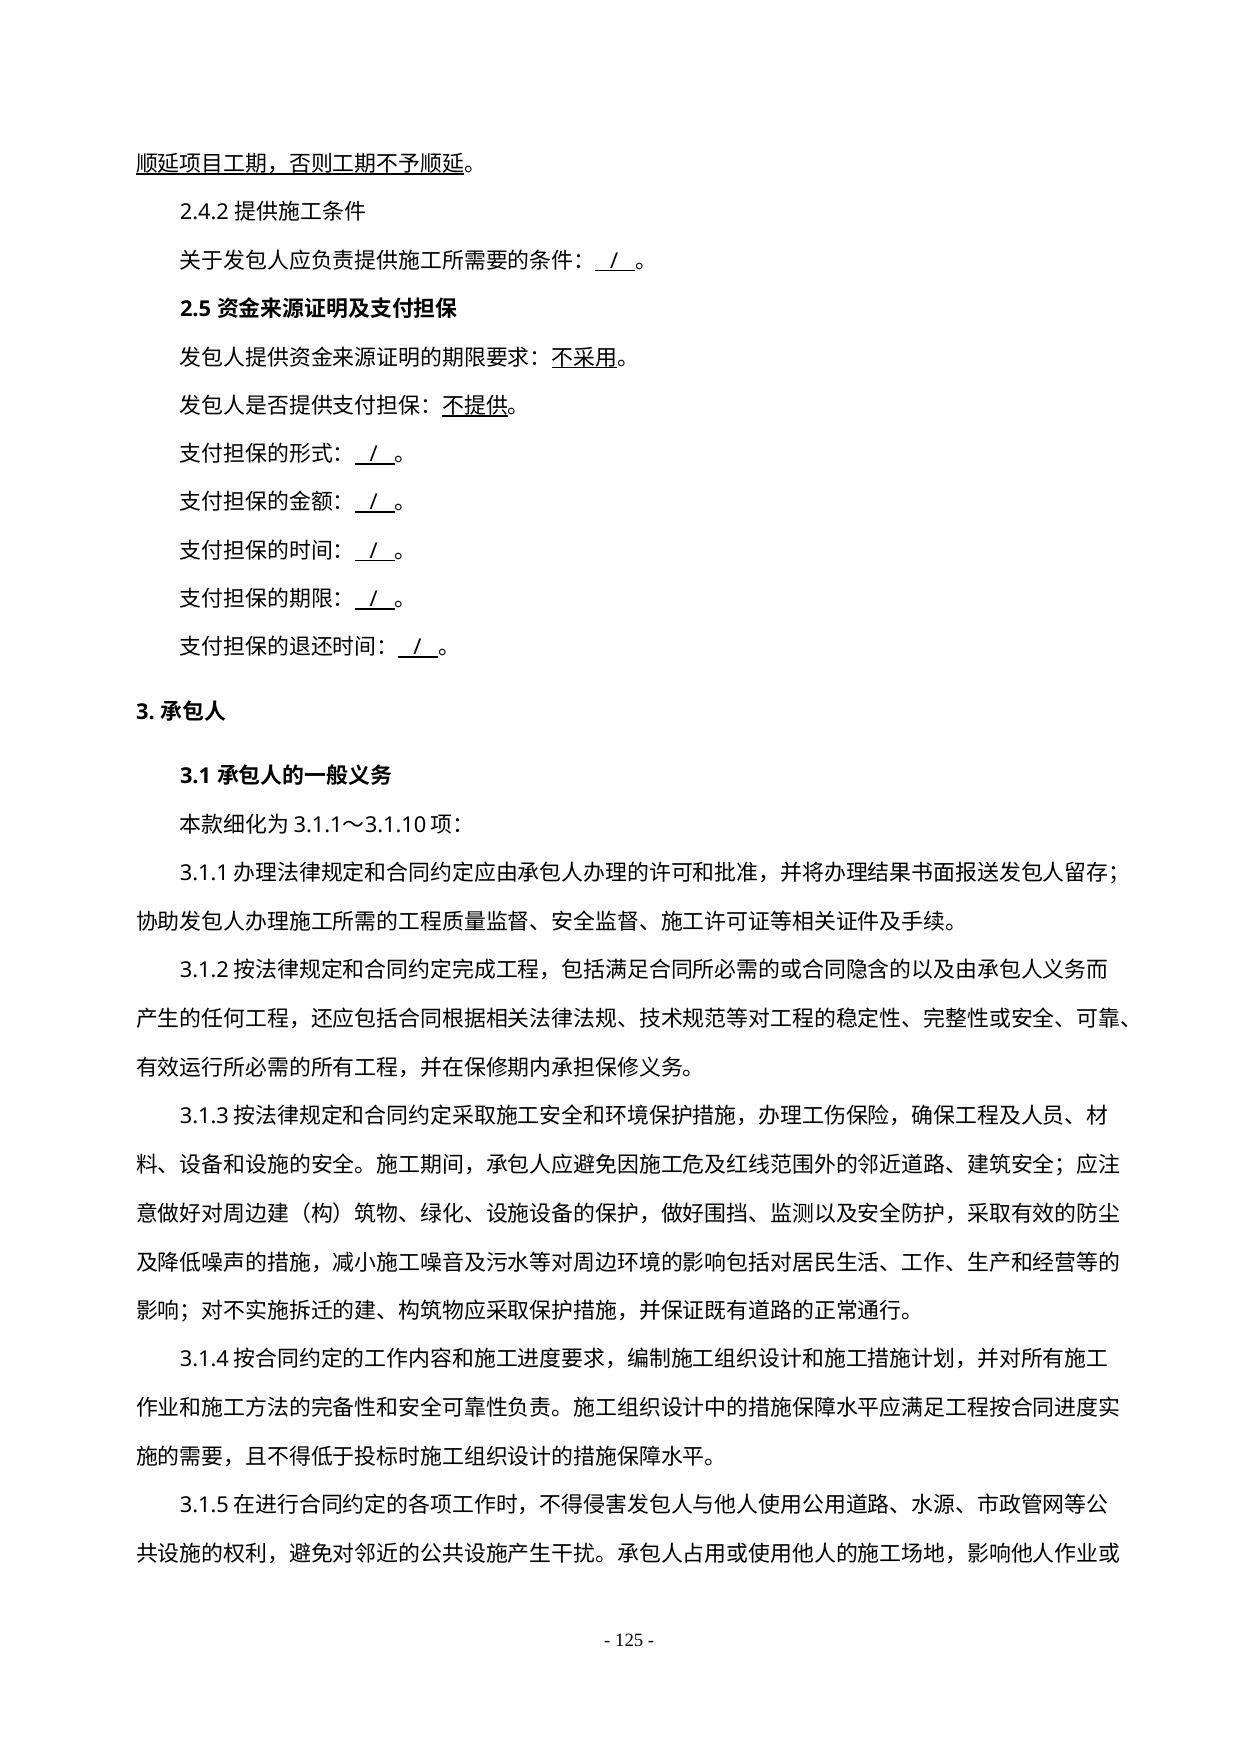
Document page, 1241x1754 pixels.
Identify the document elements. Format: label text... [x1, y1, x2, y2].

text 3.1.3按法律规定和合同约定采取施工安全和环境保护措施，办理工伤保险，确保工程及人员、材料、设备和设施的安全。施工期间，承包人应避免因施工危及红线范围外的邻近道路、建筑安全；应注意做好对周边建（构）筑物、绿化、设施设备的保护，做好围挡、监测以及安全防护，采取有效的防尘及降低噪声的措施，减小施工噪音及污水等对周边环境的影响包括对居民生活、工作、生产和经营等的影响；对不实施拆迁的建、构筑物应采取保护措施，并保证既有道路的正常通行。 [136, 1098, 1122, 1325]
subtitle 3. 承包人 [136, 694, 1122, 726]
text 本款细化为3.1.1～3.1.10项： [136, 807, 1122, 839]
text 发包人是否提供支付担保：不提供。 [136, 387, 1122, 420]
text 发包人提供资金来源证明的期限要求：不采用。 [136, 339, 1122, 372]
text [136, 146, 1122, 178]
subtitle 3.1 承包人的一般义务 [136, 758, 1122, 791]
text 支付担保的退还时间： / 。 [136, 629, 1122, 662]
text 支付担保的时间： / 。 [136, 532, 1122, 565]
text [136, 1487, 1122, 1568]
text 支付担保的形式： / 。 [136, 436, 1122, 468]
subtitle 2.5 资金来源证明及支付担保 [136, 291, 1122, 323]
text 支付担保的期限： / 。 [136, 581, 1122, 613]
text 3.1.1办理法律规定和合同约定应由承包人办理的许可和批准，并将办理结果书面报送发包人留存；协助发包人办理施工所需的工程质量监督、安全监督、施工许可证等相关证件及手续。 [136, 855, 1122, 936]
text 3.1.2按法律规定和合同约定完成工程，包括满足合同所必需的或合同隐含的以及由承包人义务而产生的任何工程，还应包括合同根据相关法律法规、技术规范等对工程的稳定性、完整性或安全、可靠、有效运行所必需的所有工程，并在保修期内承担保修义务。 [136, 952, 1122, 1082]
text 关于发包人应负责提供施工所需要的条件： / 。 [136, 242, 1122, 275]
text 支付担保的金额： / 。 [136, 484, 1122, 517]
text 2.4.2 提供施工条件 [136, 194, 1122, 227]
text 3.1.4按合同约定的工作内容和施工进度要求，编制施工组织设计和施工措施计划，并对所有施工作业和施工方法的完备性和安全可靠性负责。施工组织设计中的措施保障水平应满足工程按合同进度实施的需要，且不得低于投标时施工组织设计的措施保障水平。 [136, 1341, 1122, 1471]
